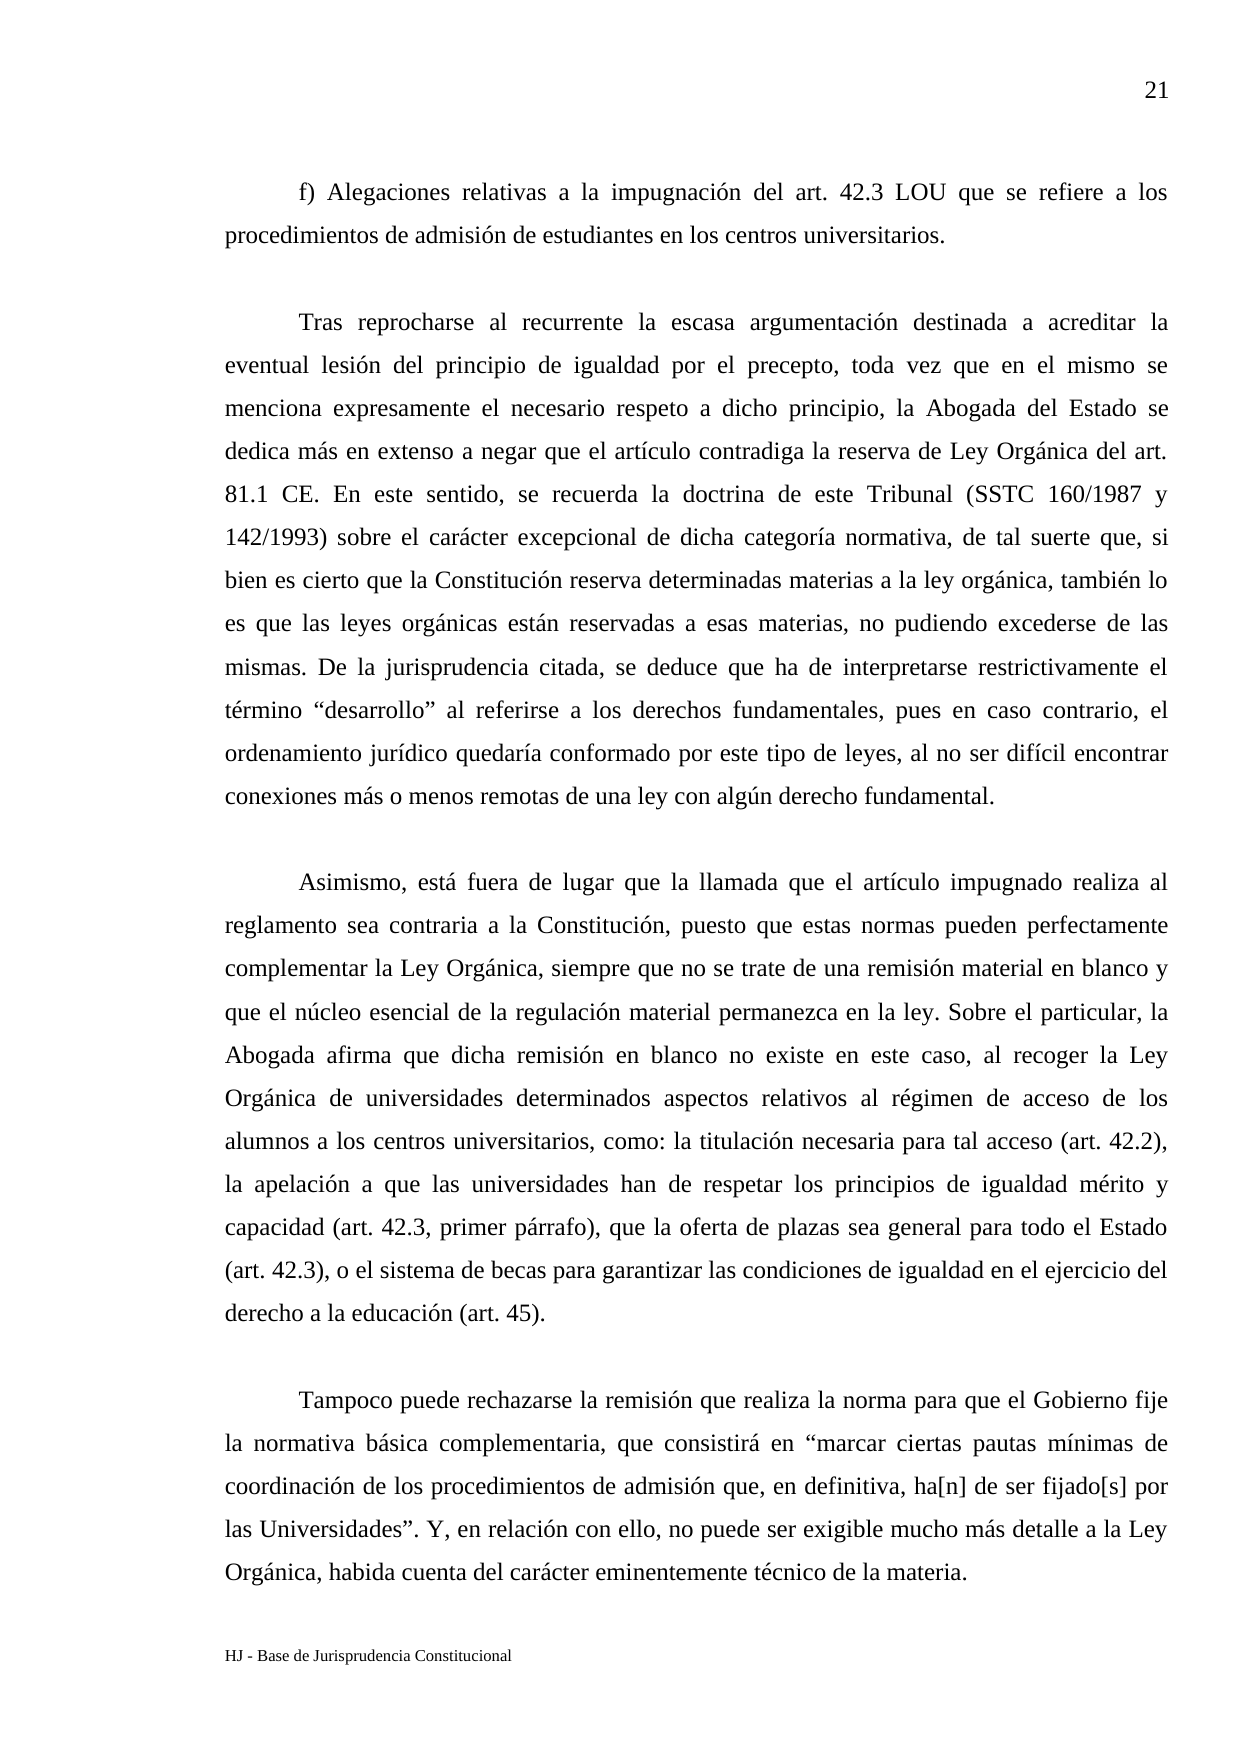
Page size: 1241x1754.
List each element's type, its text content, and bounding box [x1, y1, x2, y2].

text Tampoco puede rechazarse la remisión que realiza la norma para que el Gobierno fije la normativa básica complementaria, que consistirá en “marcar ciertas pautas mínimas de coordinación de los procedimientos de admisión que, en definitiva, ha[n] de ser fijado[s] por las Universidades”. Y, en relación con ello, no puede ser exigible mucho más detalle a la Ley Orgánica, habida cuenta del carácter eminentemente técnico de la materia. [224, 1385, 1169, 1586]
text f) Alegaciones relativas a la impugnación del art. 42.3 LOU que se refiere a los procedimientos de admisión de estudiantes en los centros universitarios. [224, 177, 1169, 249]
text Tras reprocharse al recurrente la escasa argumentación destinada a acreditar la eventual lesión del principio de igualdad por el precepto, toda vez que en el mismo se menciona expresamente el necesario respeto a dicho principio, la Abogada del Estado se dedica más en extenso a negar que el artículo contradiga la reserva de Ley Orgánica del art. 81.1 CE. En este sentido, se recuerda la doctrina de este Tribunal (SSTC 160/1987 y 142/1993) sobre el carácter excepcional de dicha categoría normativa, de tal suerte que, si bien es cierto que la Constitución reserva determinadas materias a la ley orgánica, también lo es que las leyes orgánicas están reservadas a esas materias, no pudiendo excederse de las mismas. De la jurisprudencia citada, se deduce que ha de interpretarse restrictivamente el término “desarrollo” al referirse a los derechos fundamentales, pues en caso contrario, el ordenamiento jurídico quedaría conformado por este tipo de leyes, al no ser difícil encontrar conexiones más o menos remotas de una ley con algún derecho fundamental. [224, 307, 1169, 810]
text Asimismo, está fuera de lugar que la llamada que el artículo impugnado realiza al reglamento sea contraria a la Constitución, puesto que estas normas pueden perfectamente complementar la Ley Orgánica, siempre que no se trate de una remisión material en blanco y que el núcleo esencial de la regulación material permanezca en la ley. Sobre el particular, la Abogada afirma que dicha remisión en blanco no existe en este caso, al recoger la Ley Orgánica de universidades determinados aspectos relativos al régimen de acceso de los alumnos a los centros universitarios, como: la titulación necesaria para tal acceso (art. 42.2), la apelación a que las universidades han de respetar los principios de igualdad mérito y capacidad (art. 42.3, primer párrafo), que la oferta de plazas sea general para todo el Estado (art. 42.3), o el sistema de becas para garantizar las condiciones de igualdad en el ejercicio del derecho a la educación (art. 45). [224, 867, 1169, 1327]
